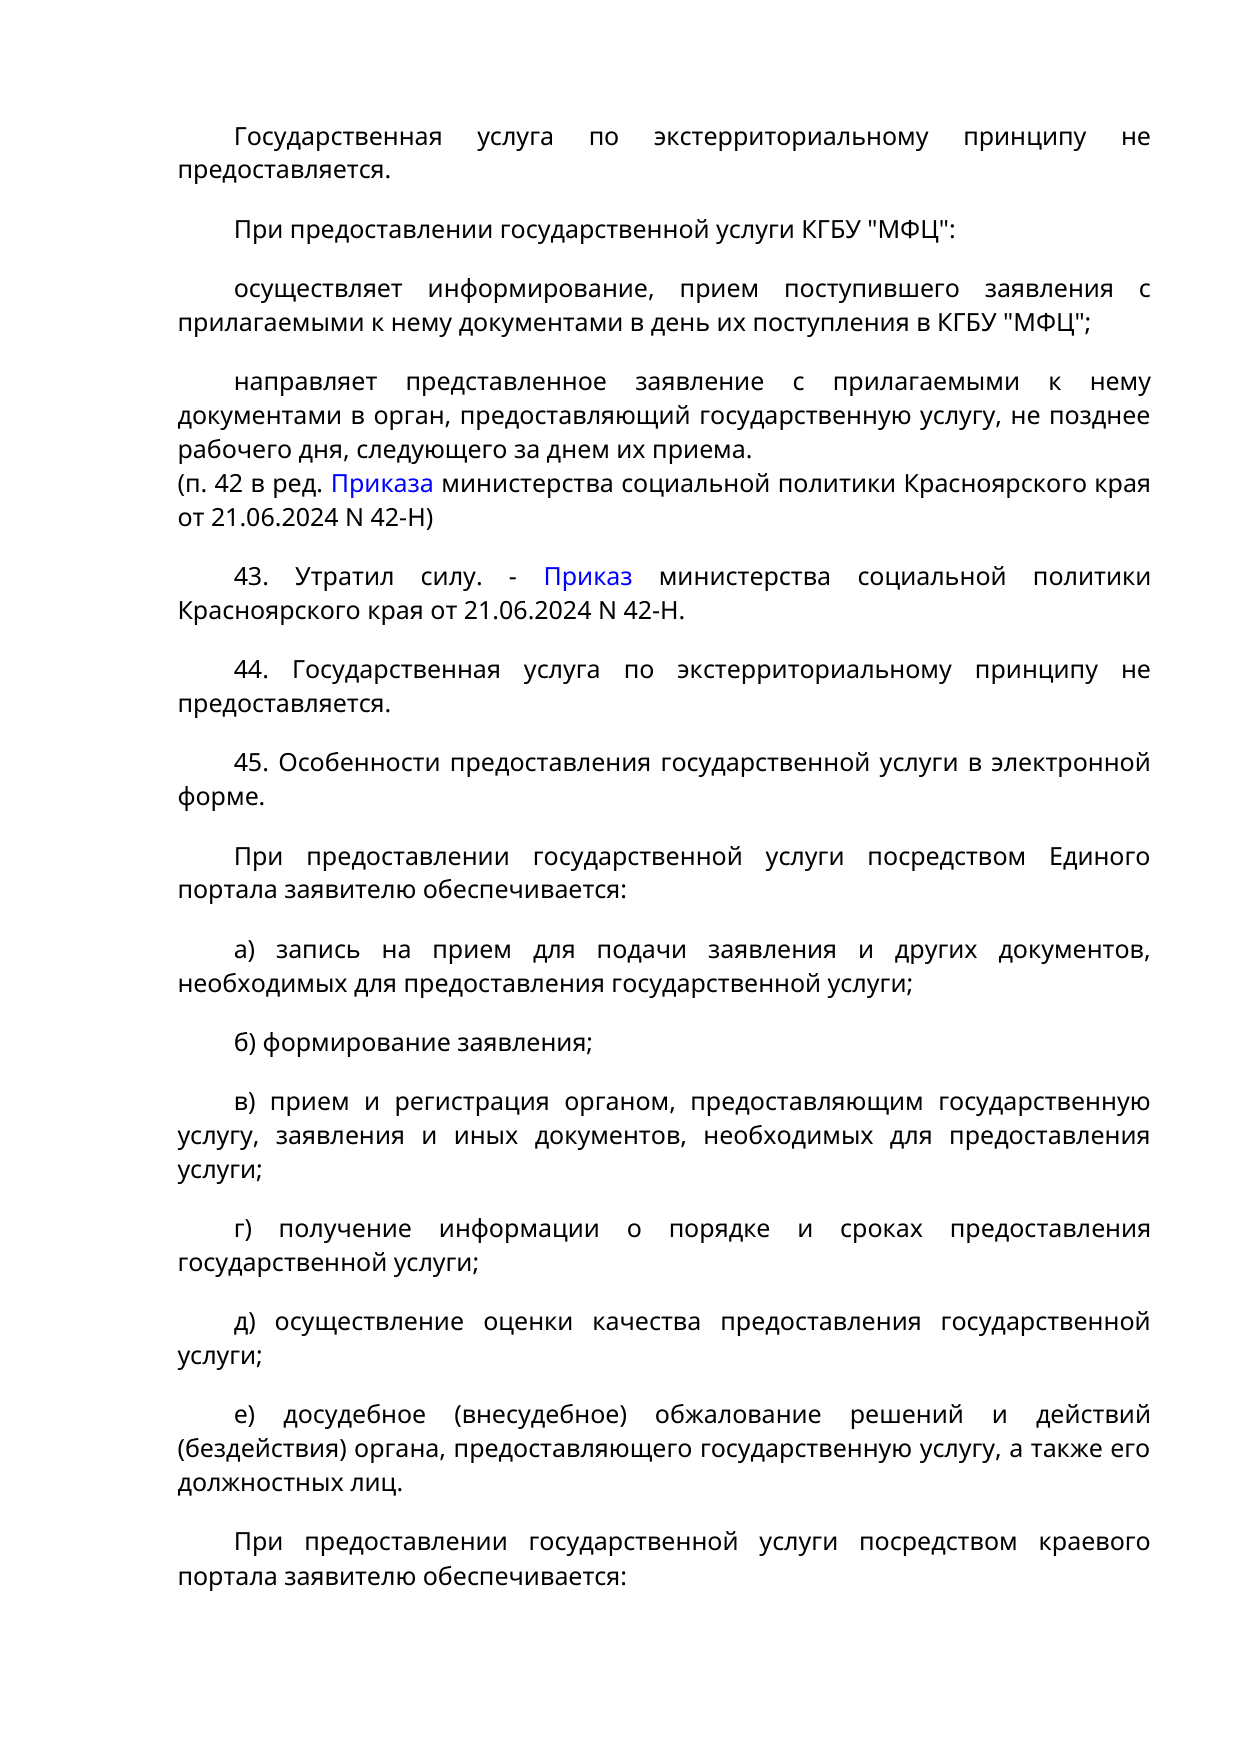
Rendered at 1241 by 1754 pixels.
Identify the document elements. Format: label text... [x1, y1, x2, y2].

text 44. Государственная услуга по экстерриториальному принципу не предоставляется. [177, 652, 1152, 720]
text осуществляет информирование, прием поступившего заявления с прилагаемыми к нему документами в день их поступления в КГБУ "МФЦ"; [177, 270, 1152, 338]
text 43. Утратил силу. - Приказ министерства социальной политики Красноярского края от 21.06.2024 N 42-Н. [177, 559, 1152, 627]
text д) осуществление оценки качества предоставления государственной услуги; [177, 1304, 1152, 1372]
text направляет представленное заявление с прилагаемыми к нему документами в орган, предоставляющий государственную услугу, не позднее рабочего дня, следующего за днем их приема. [177, 363, 1152, 466]
text б) формирование заявления; [177, 1024, 1152, 1058]
text При предоставлении государственной услуги посредством краевого портала заявителю обеспечивается: [177, 1524, 1152, 1592]
text в) прием и регистрация органом, предоставляющим государственную услугу, заявления и иных документов, необходимых для предоставления услуги; [177, 1083, 1152, 1186]
text а) запись на прием для подачи заявления и других документов, необходимых для предоставления государственной услуги; [177, 931, 1152, 999]
text Государственная услуга по экстерриториальному принципу не предоставляется. [177, 118, 1152, 186]
text При предоставлении государственной услуги посредством Единого портала заявителю обеспечивается: [177, 838, 1152, 906]
text При предоставлении государственной услуги КГБУ "МФЦ": [177, 211, 1152, 245]
text г) получение информации о порядке и сроках предоставления государственной услуги; [177, 1211, 1152, 1279]
text (п. 42 в ред. Приказа министерства социальной политики Красноярского края от 21.06.2024 N 42-Н) [177, 466, 1152, 534]
text 45. Особенности предоставления государственной услуги в электронной форме. [177, 745, 1152, 813]
text е) досудебное (внесудебное) обжалование решений и действий (бездействия) органа, предоставляющего государственную услугу, а также его должностных лиц. [177, 1397, 1152, 1499]
